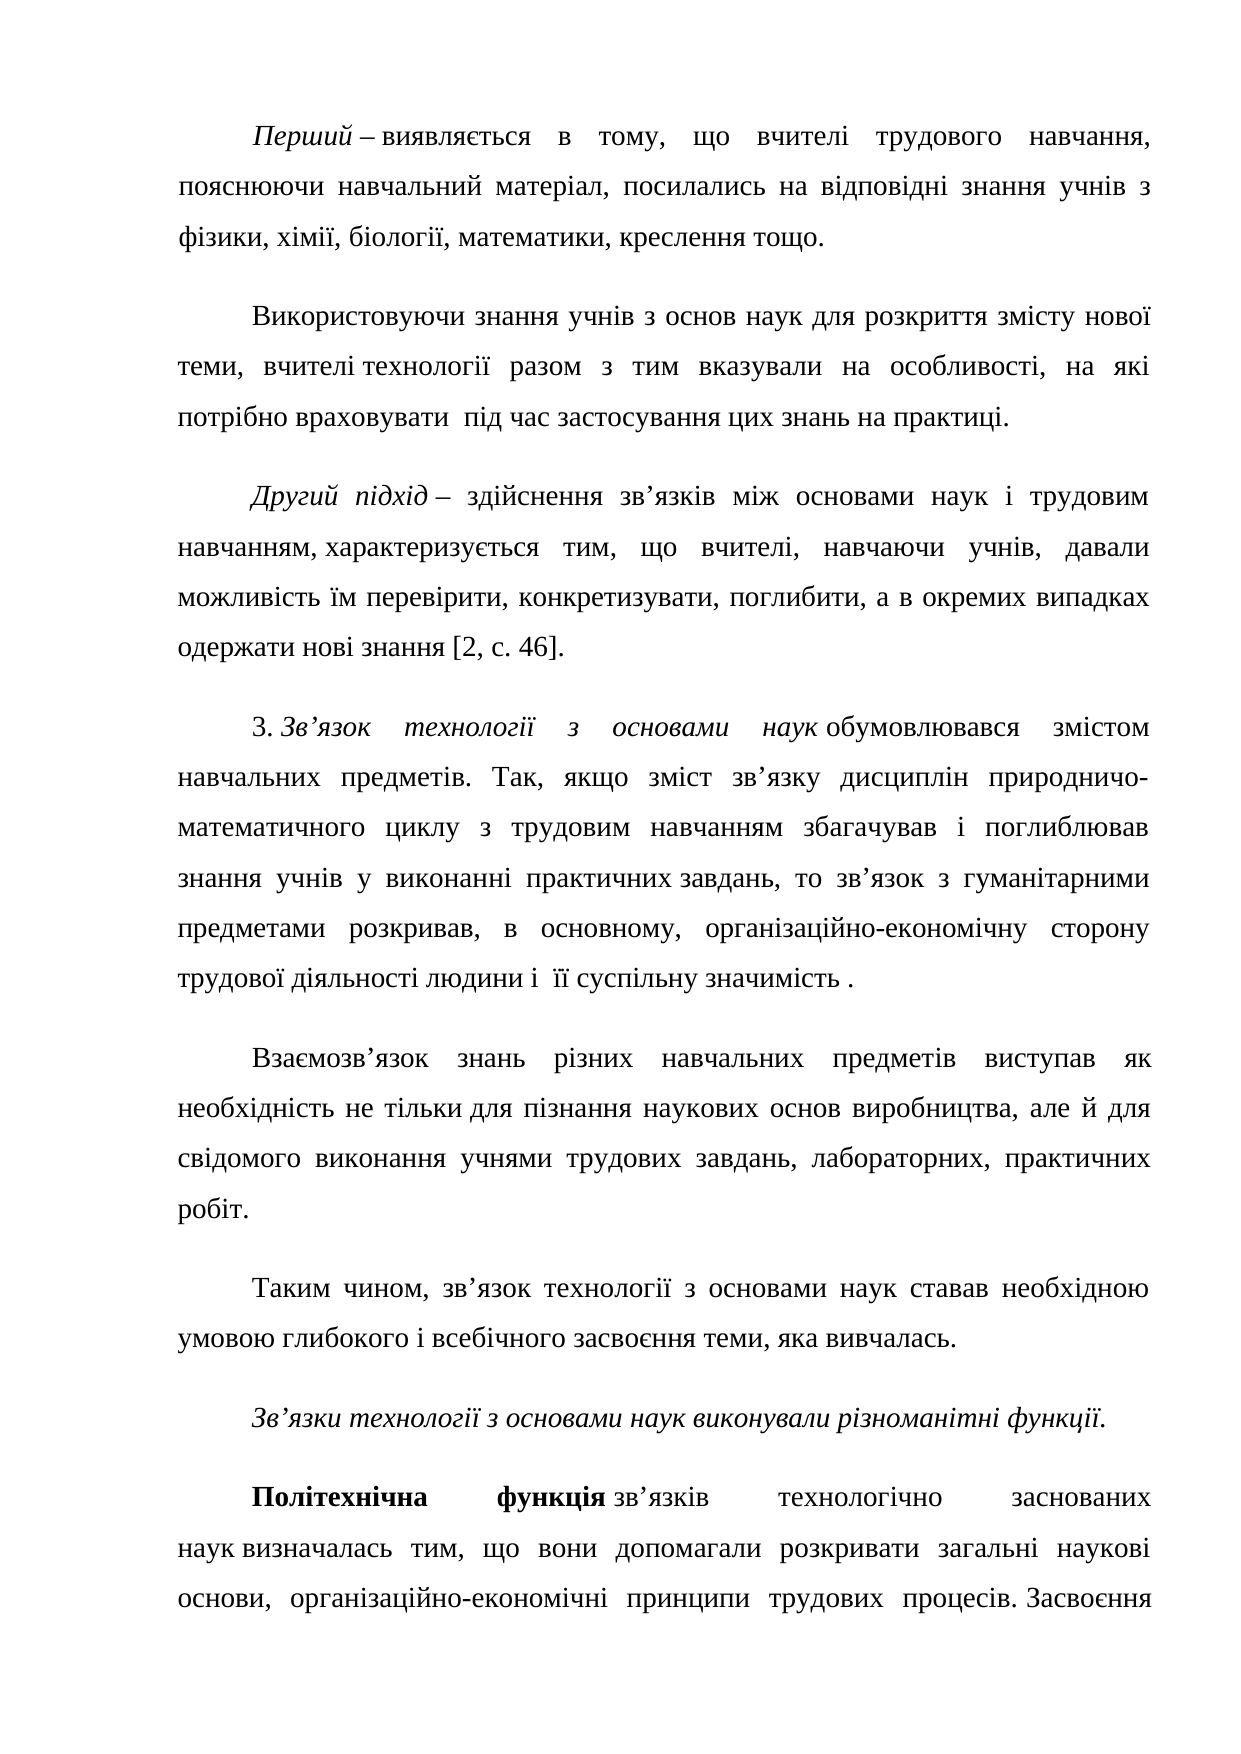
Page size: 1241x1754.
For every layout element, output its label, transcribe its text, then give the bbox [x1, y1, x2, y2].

text Перший – виявляється в тому, що вчителі трудового навчання, пояснюючи навчальний матеріал, посилались на відповідні знання учнів з фізики, хімії, біології, математики, креслення тощо. [178, 118, 1152, 252]
text Взаємозв’язок знань різних навчальних предметів виступав як необхідність не тільки для пізнання наукових основ виробництва, але й для свідомого виконання учнями трудових завдань, лабораторних, практичних робіт. [177, 1040, 1152, 1224]
text 3. Зв’язок технології з основами наук обумовлювався змістом навчальних предметів. Так, якщо зміст зв’язку дисциплін природничо-математичного циклу з трудовим навчанням збагачував і поглиблював знання учнів у виконанні практичних завдань, то зв’язок з гуманітарними предметами розкривав, в основному, організаційно-економічну сторону трудової діяльності людини і її суспільну значимість . [177, 709, 1150, 994]
text Використовуючи знання учнів з основ наук для розкриття змісту нової теми, вчителі технології разом з тим вказували на особливості, на які потрібно враховувати під час застосування цих знань на практиці. [177, 298, 1151, 432]
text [177, 1479, 1152, 1614]
text Другий підхід – здійснення зв’язків між основами наук і трудовим навчанням, характеризується тим, що вчителі, навчаючи учнів, давали можливість їм перевірити, конкретизувати, поглибити, а в окремих випадках одержати нові знання [2, с. 46]. [177, 478, 1150, 663]
text Таким чином, зв’язок технології з основами наук ставав необхідною умовою глибокого і всебічного засвоєння теми, яка вивчалась. [177, 1270, 1150, 1354]
text Зв’язки технології з основами наук виконували різноманітні функції. [177, 1400, 1152, 1433]
